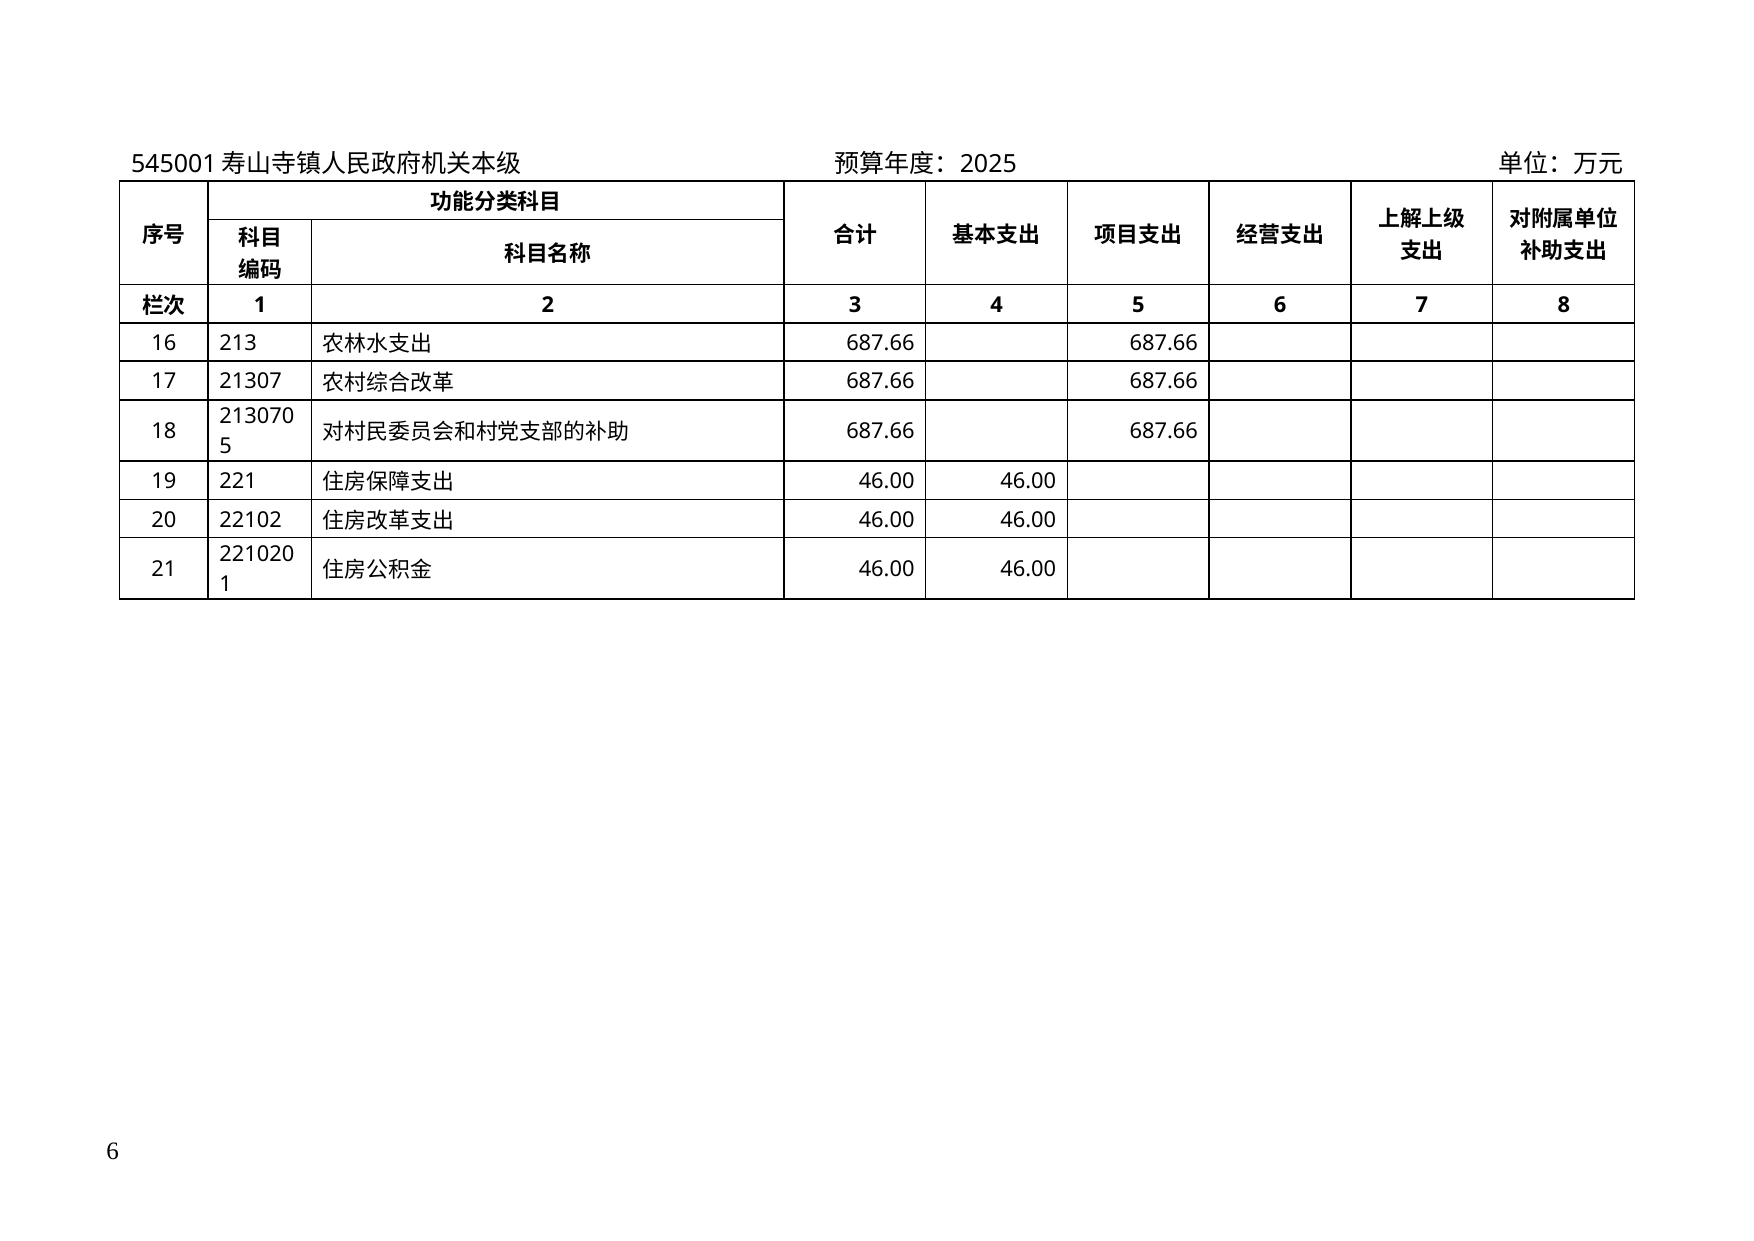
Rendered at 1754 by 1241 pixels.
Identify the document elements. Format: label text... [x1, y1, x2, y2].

table_cell 2210201 [209, 538, 311, 598]
table_cell [926, 401, 1067, 460]
table_cell 22102 [209, 500, 311, 537]
table_cell 基本支出 [926, 182, 1067, 283]
table_cell 687.66 [1068, 324, 1208, 360]
table_cell 农村综合改革 [312, 362, 783, 399]
table_cell 功能分类科目 [209, 182, 783, 219]
table_cell 687.66 [1068, 401, 1208, 460]
table_cell [1352, 538, 1492, 598]
table_cell 46.00 [926, 462, 1067, 498]
table_cell [1068, 462, 1208, 498]
table_cell 46.00 [785, 462, 925, 498]
table_cell 20 [120, 500, 207, 537]
table_cell 46.00 [926, 500, 1067, 537]
table_cell 序号 [120, 182, 207, 283]
table_cell 住房保障支出 [312, 462, 783, 498]
table_cell 46.00 [926, 538, 1067, 598]
table_cell [1210, 324, 1350, 360]
table_cell [1352, 401, 1492, 460]
table_cell [1210, 500, 1350, 537]
table_cell [1493, 324, 1634, 360]
table_header 545001寿山寺镇人民政府机关本级 [120, 143, 783, 180]
table_cell [1493, 462, 1634, 498]
table_cell 科目 编码 [209, 220, 311, 283]
table_cell [926, 324, 1067, 360]
table_header 单位：万元 [1068, 143, 1634, 180]
table_cell 21307 [209, 362, 311, 399]
table_cell 住房改革支出 [312, 500, 783, 537]
table_cell [926, 362, 1067, 399]
table_cell 合计 [785, 182, 925, 283]
table_cell [1210, 462, 1350, 498]
table_cell 农林水支出 [312, 324, 783, 360]
table_cell 687.66 [785, 324, 925, 360]
table_header 预算年度：2025 [785, 143, 1067, 180]
table_cell [1493, 362, 1634, 399]
table_cell [1210, 401, 1350, 460]
table_cell 46.00 [785, 500, 925, 537]
table_cell 17 [120, 362, 207, 399]
table_cell [1352, 324, 1492, 360]
table_cell 16 [120, 324, 207, 360]
table_cell [1210, 538, 1350, 598]
table_cell 上解上级 支出 [1352, 182, 1492, 283]
table_cell [1210, 362, 1350, 399]
table_cell 经营支出 [1210, 182, 1350, 283]
table_cell 住房公积金 [312, 538, 783, 598]
table_cell [1068, 538, 1208, 598]
table_cell 1 [209, 285, 311, 322]
table_cell [1493, 500, 1634, 537]
table_cell 科目名称 [312, 220, 783, 283]
table_cell [1493, 538, 1634, 598]
table_cell [1352, 500, 1492, 537]
table_cell [1352, 462, 1492, 498]
table_cell 2130705 [209, 401, 311, 460]
table_cell 5 [1068, 285, 1208, 322]
table_cell 687.66 [785, 362, 925, 399]
table_cell 687.66 [1068, 362, 1208, 399]
table_cell 6 [1210, 285, 1350, 322]
table_cell [1352, 362, 1492, 399]
table_cell 213 [209, 324, 311, 360]
table_cell 21 [120, 538, 207, 598]
table_cell [1493, 401, 1634, 460]
table_cell 对村民委员会和村党支部的补助 [312, 401, 783, 460]
table_cell 4 [926, 285, 1067, 322]
table_cell 18 [120, 401, 207, 460]
table_cell 687.66 [785, 401, 925, 460]
table_cell 对附属单位补助支出 [1493, 182, 1634, 283]
table_cell 8 [1493, 285, 1634, 322]
table_cell 3 [785, 285, 925, 322]
table_cell [1068, 500, 1208, 537]
table_cell 栏次 [120, 285, 207, 322]
table_cell 46.00 [785, 538, 925, 598]
table_cell 2 [312, 285, 783, 322]
table_cell 221 [209, 462, 311, 498]
table_cell 项目支出 [1068, 182, 1208, 283]
table_cell 19 [120, 462, 207, 498]
table_cell 7 [1352, 285, 1492, 322]
